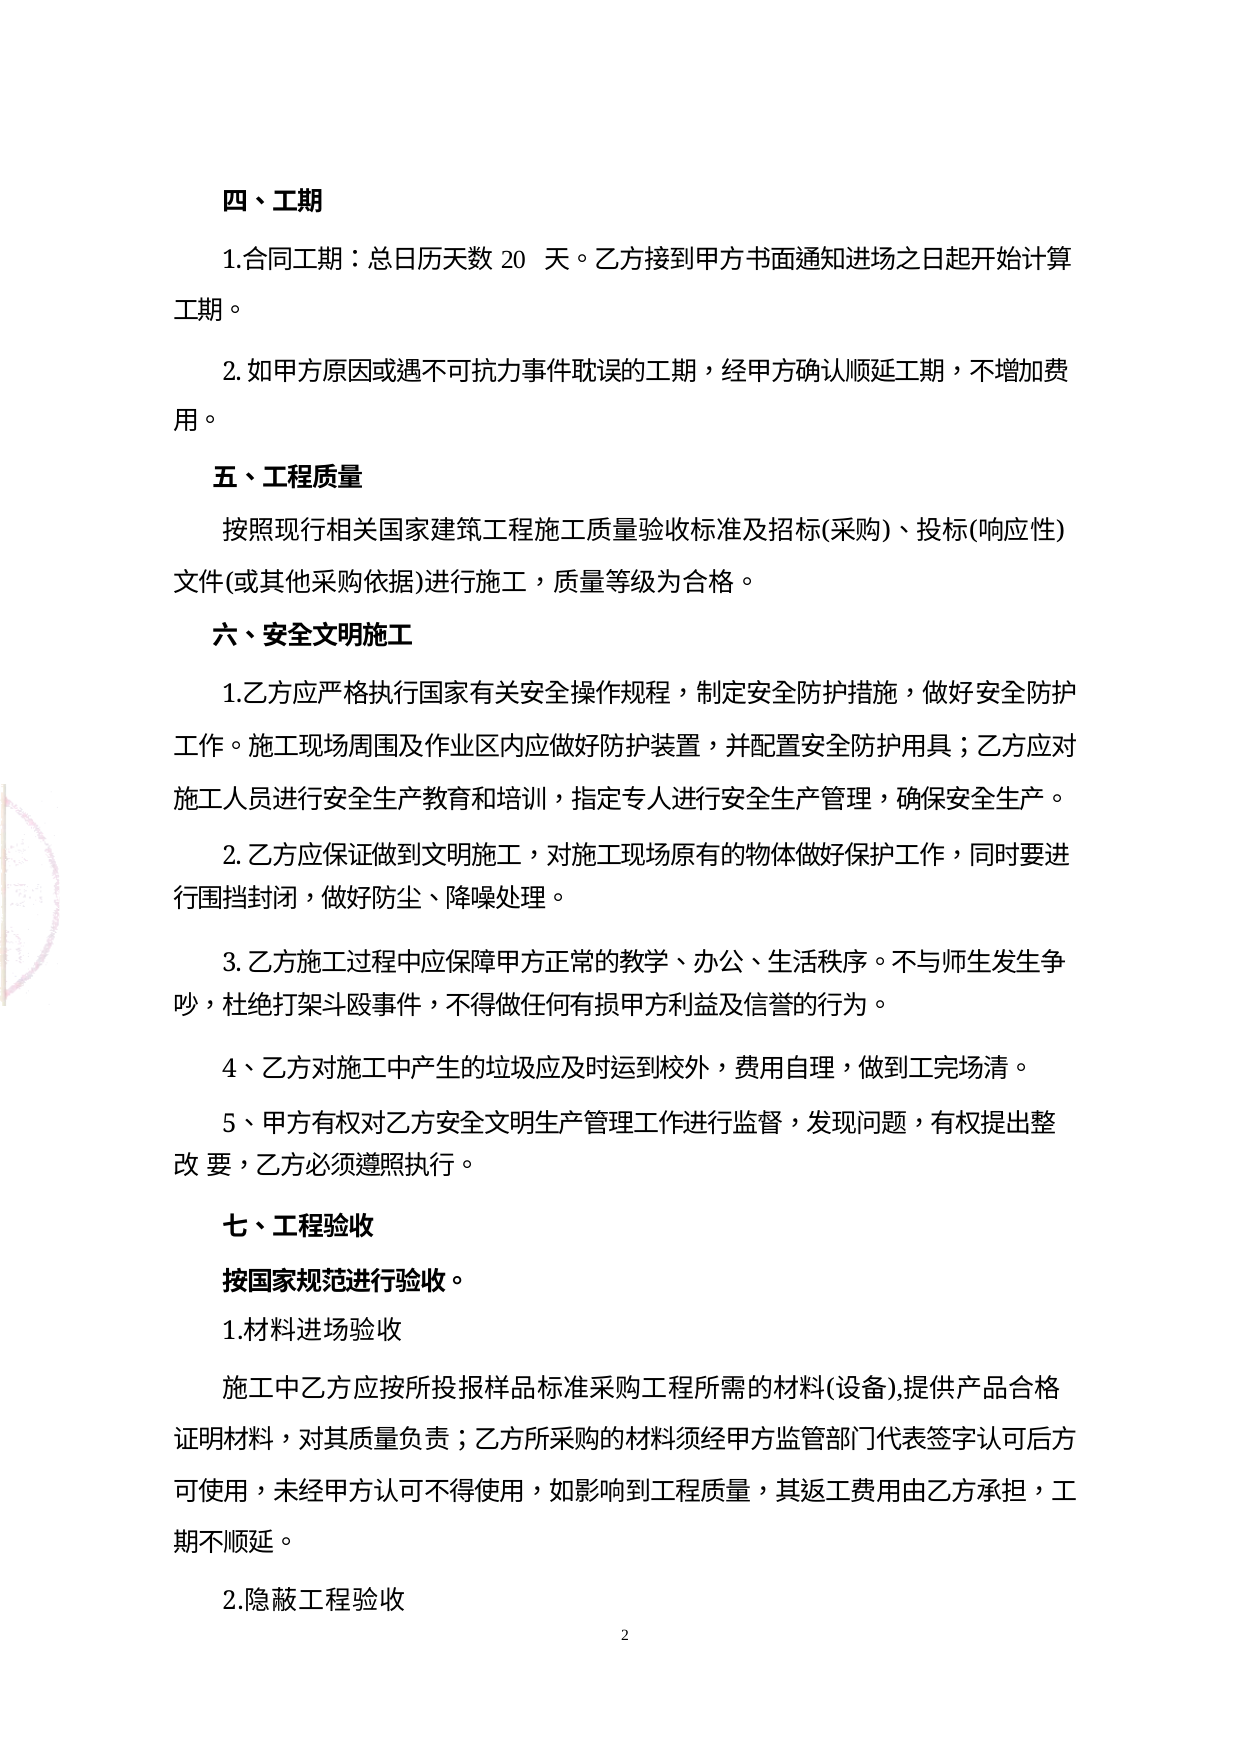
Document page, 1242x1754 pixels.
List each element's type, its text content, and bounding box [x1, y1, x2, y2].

text 七、工程验收 [222, 1210, 1080, 1242]
text 3. 乙方施工过程中应保障甲方正常的教学、办公、生活秩序。不与师生发生争 吵，杜绝打架斗殴事件，不得做任何有损甲方利益及信誉的行为。 [173, 943, 1077, 1022]
text 五、工程质量 [212, 460, 1080, 493]
text 1.材料进场验收 [222, 1314, 1080, 1346]
text 2.隐蔽工程验收 [222, 1584, 1080, 1616]
picture [0, 784, 60, 1006]
text 施工中乙方应按所投报样品标准采购工程所需的材料(设备),提供产品合格 证明材料，对其质量负责；乙方所采购的材料须经甲方监管部门代表签字认可后方 可使用，未经甲方认可不得使用，如影响到工程质量，其返工费用由乙方承担，工 期不顺延。 [173, 1369, 1078, 1559]
text 1.合同工期：总日历天数 20 天。乙方接到甲方书面通知进场之日起开始计算 工期。 [173, 241, 1076, 327]
text 1.乙方应严格执行国家有关安全操作规程，制定安全防护措施，做好安全防护 工作。施工现场周围及作业区内应做好防护装置，并配置安全防护用具；乙方应对 施工人员进行安全生产教育和培训，指定专人进行安全生产管理，确保安全生产。 [173, 674, 1078, 816]
text 5、甲方有权对乙方安全文明生产管理工作进行监督，发现问题，有权提出整改 要，乙方必须遵照执行。 [173, 1105, 1077, 1182]
text 2. 乙方应保证做到文明施工，对施工现场原有的物体做好保护工作，同时要进 行围挡封闭，做好防尘、降噪处理。 [173, 837, 1079, 915]
text 4、乙方对施工中产生的垃圾应及时运到校外，费用自理，做到工完场清。 [222, 1051, 1080, 1084]
text 四、工期 [222, 185, 1080, 217]
text 按国家规范进行验收。 [222, 1264, 1080, 1297]
text 按照现行相关国家建筑工程施工质量验收标准及招标(采购)、投标(响应性) 文件(或其他采购依据)进行施工，质量等级为合格。 [173, 512, 1080, 599]
text 2. 如甲方原因或遇不可抗力事件耽误的工期，经甲方确认顺延工期，不增加费 用。 [173, 353, 1078, 437]
text 六、安全文明施工 [212, 618, 1080, 651]
